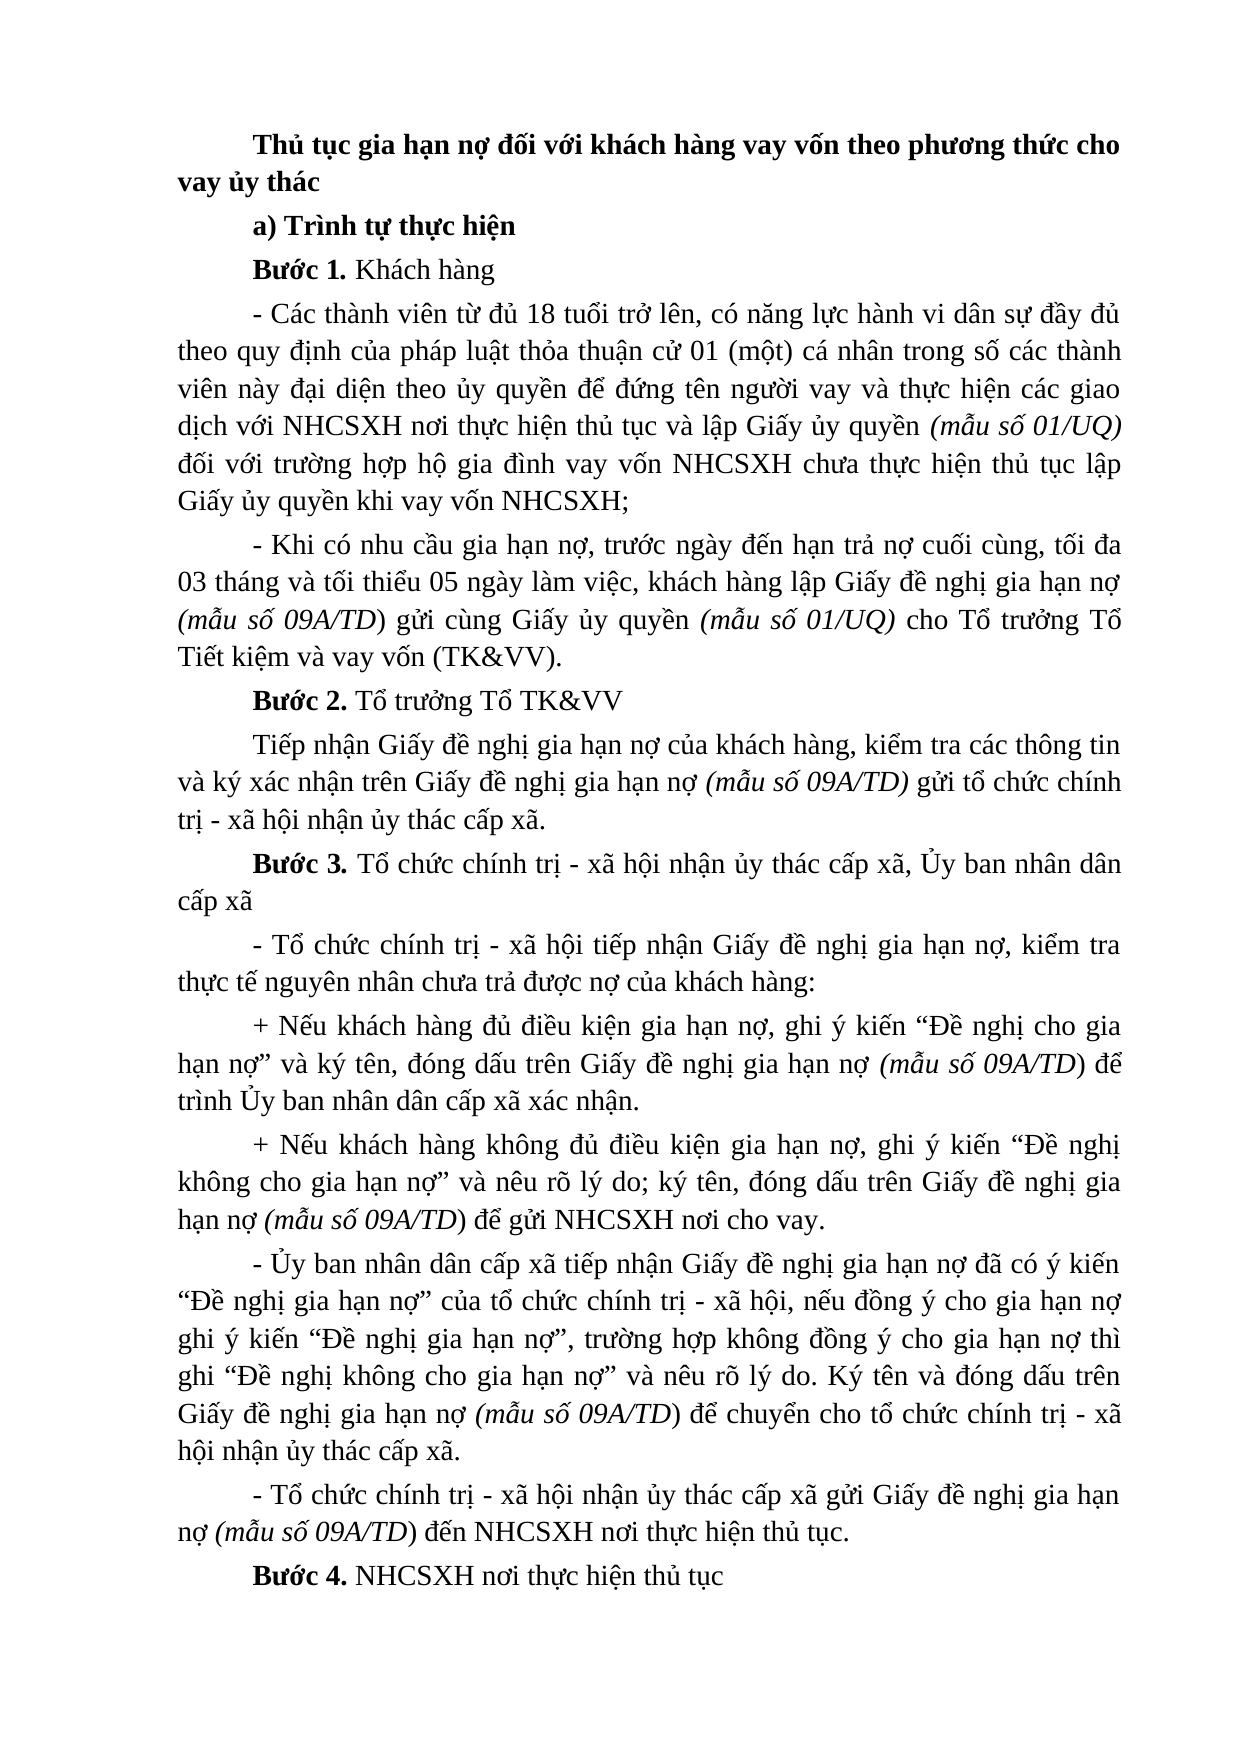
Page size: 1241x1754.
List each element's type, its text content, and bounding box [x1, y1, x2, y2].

text Bước 1. Khách hàng [177, 249, 1122, 287]
text + Nếu khách hàng không đủ điều kiện gia hạn nợ, ghi ý kiến “Đề nghị không cho gia hạn nợ” và nêu rõ lý do; ký tên, đóng dấu trên Giấy đề nghị gia hạn nợ (mẫu số 09A/TD) để gửi NHCSXH nơi cho vay. [177, 1124, 1122, 1237]
text Tiếp nhận Giấy đề nghị gia hạn nợ của khách hàng, kiểm tra các thông tin và ký xác nhận trên Giấy đề nghị gia hạn nợ (mẫu số 09A/TD) gửi tổ chức chính trị - xã hội nhận ủy thác cấp xã. [177, 724, 1122, 837]
text + Nếu khách hàng đủ điều kiện gia hạn nợ, ghi ý kiến “Đề nghị cho gia hạn nợ” và ký tên, đóng dấu trên Giấy đề nghị gia hạn nợ (mẫu số 09A/TD) để trình Ủy ban nhân dân cấp xã xác nhận. [177, 1006, 1122, 1118]
text - Ủy ban nhân dân cấp xã tiếp nhận Giấy đề nghị gia hạn nợ đã có ý kiến “Đề nghị gia hạn nợ” của tổ chức chính trị - xã hội, nếu đồng ý cho gia hạn nợ ghi ý kiến “Đề nghị gia hạn nợ”, trường hợp không đồng ý cho gia hạn nợ thì ghi “Đề nghị không cho gia hạn nợ” và nêu rõ lý do. Ký tên và đóng dấu trên Giấy đề nghị gia hạn nợ (mẫu số 09A/TD) để chuyển cho tổ chức chính trị - xã hội nhận ủy thác cấp xã. [177, 1243, 1122, 1468]
text a) Trình tự thực hiện [177, 206, 1122, 243]
text Bước 4. NHCSXH nơi thực hiện thủ tục [177, 1556, 1122, 1593]
text Bước 3. Tổ chức chính trị - xã hội nhận ủy thác cấp xã, Ủy ban nhân dân cấp xã [177, 843, 1122, 918]
text - Tổ chức chính trị - xã hội tiếp nhận Giấy đề nghị gia hạn nợ, kiểm tra thực tế nguyên nhân chưa trả được nợ của khách hàng: [177, 924, 1122, 999]
text - Tổ chức chính trị - xã hội nhận ủy thác cấp xã gửi Giấy đề nghị gia hạn nợ (mẫu số 09A/TD) đến NHCSXH nơi thực hiện thủ tục. [177, 1474, 1122, 1549]
text Thủ tục gia hạn nợ đối với khách hàng vay vốn theo phương thức cho vay ủy thác [177, 124, 1122, 199]
text Bước 2. Tổ trưởng Tổ TK&VV [177, 681, 1122, 718]
text - Các thành viên từ đủ 18 tuổi trở lên, có năng lực hành vi dân sự đầy đủ theo quy định của pháp luật thỏa thuận cử 01 (một) cá nhân trong số các thành viên này đại diện theo ủy quyền để đứng tên người vay và thực hiện các giao dịch với NHCSXH nơi thực hiện thủ tục và lập Giấy ủy quyền (mẫu số 01/UQ) đối với trường hợp hộ gia đình vay vốn NHCSXH chưa thực hiện thủ tục lập Giấy ủy quyền khi vay vốn NHCSXH; [177, 293, 1122, 518]
text - Khi có nhu cầu gia hạn nợ, trước ngày đến hạn trả nợ cuối cùng, tối đa 03 tháng và tối thiểu 05 ngày làm việc, khách hàng lập Giấy đề nghị gia hạn nợ (mẫu số 09A/TD) gửi cùng Giấy ủy quyền (mẫu số 01/UQ) cho Tổ trưởng Tổ Tiết kiệm và vay vốn (TK&VV). [177, 524, 1122, 674]
